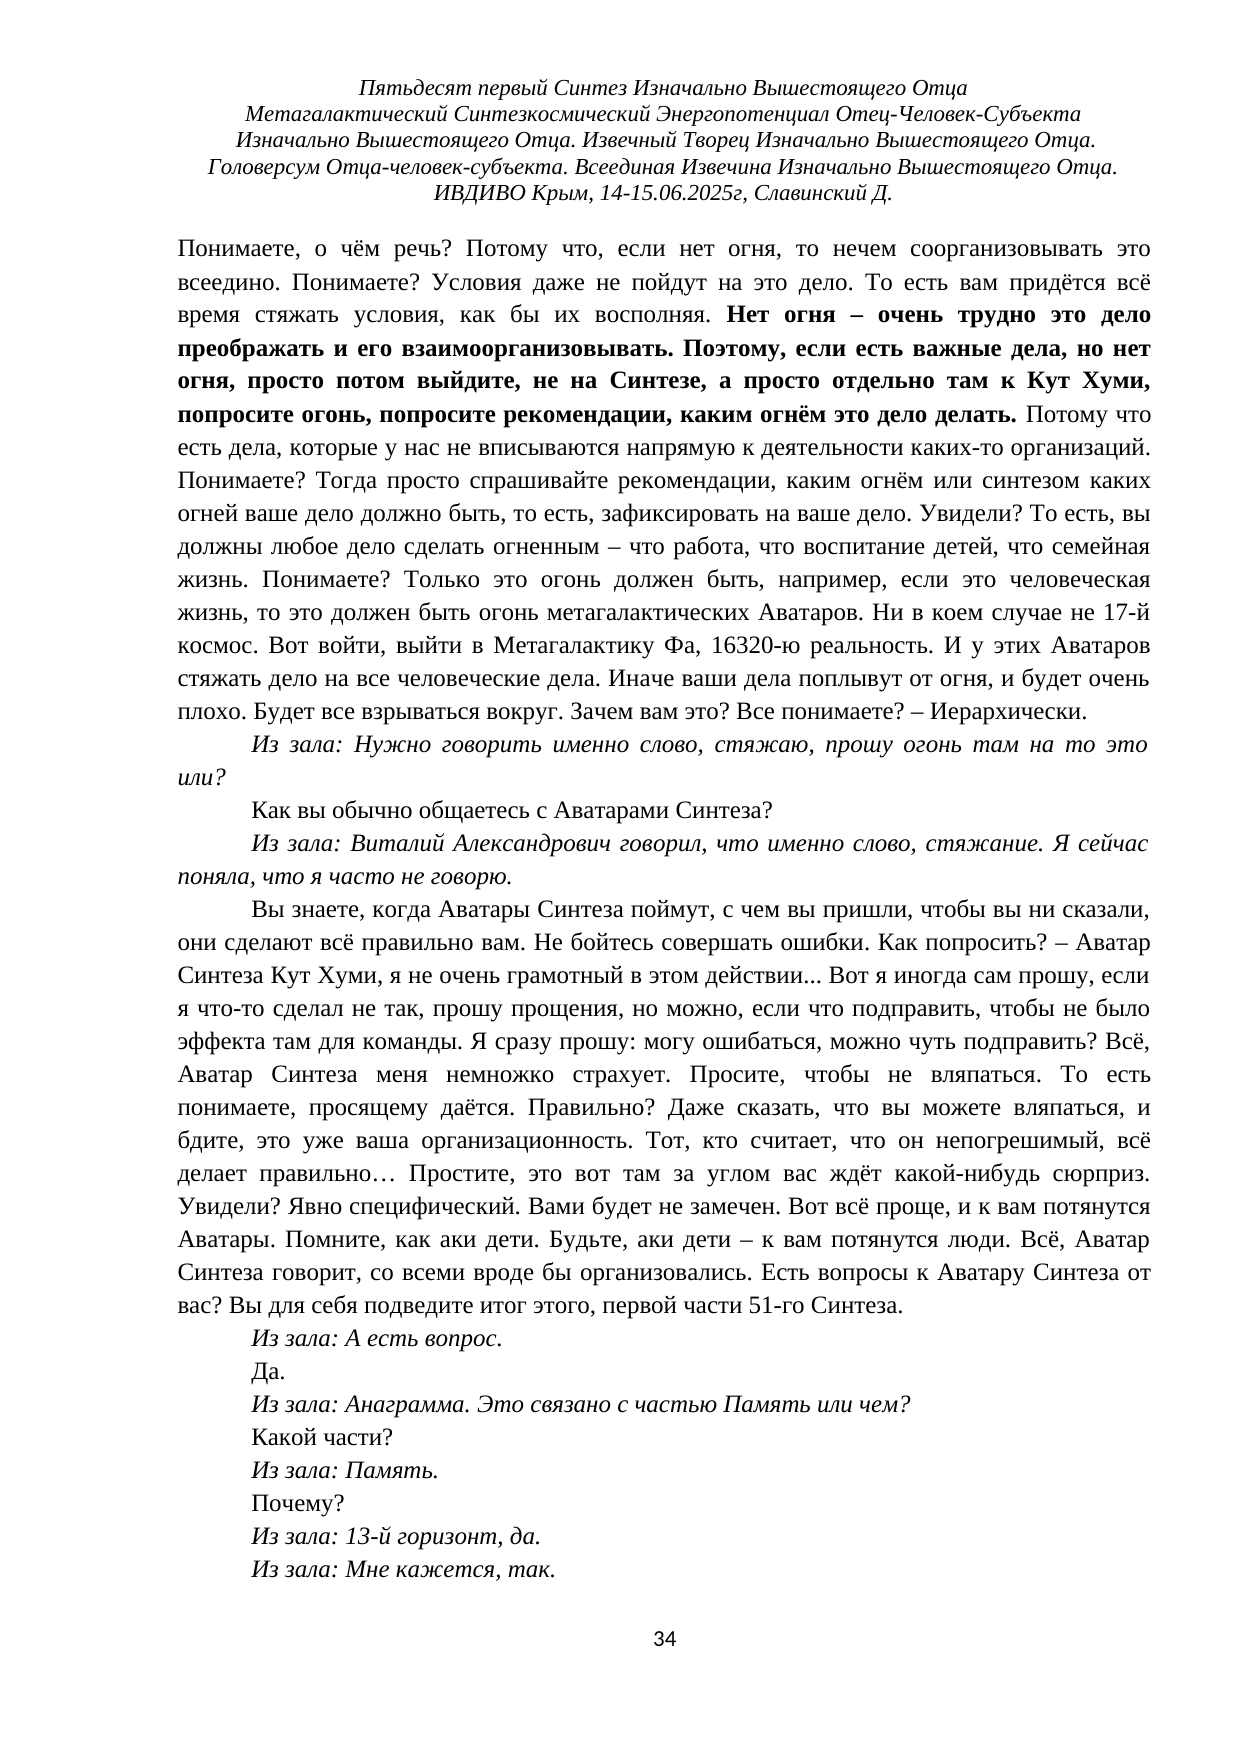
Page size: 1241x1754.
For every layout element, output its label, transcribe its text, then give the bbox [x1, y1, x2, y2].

text Да. [177, 1356, 1152, 1385]
text Почему? [177, 1488, 1152, 1517]
text Из зала: А есть вопрос. [177, 1323, 1152, 1352]
text Из зала: Анаграмма. Это связано с частью Память или чем? [177, 1389, 1152, 1418]
text Из зала: Виталий Александрович говорил, что именно слово, стяжание. Я сейчас поняла, что я часто не говорю. [177, 828, 1152, 890]
text Как вы обычно общаетесь с Аватарами Синтеза? [177, 795, 1152, 824]
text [177, 233, 1152, 724]
text Из зала: 13-й горизонт, да. [177, 1521, 1152, 1550]
text Из зала: Мне кажется, так. [177, 1554, 1152, 1583]
text Из зала: Нужно говорить именно слово, стяжаю, прошу огонь там на то это или? [177, 729, 1152, 791]
text Какой части? [177, 1422, 1152, 1451]
text Из зала: Память. [177, 1455, 1152, 1484]
text Вы знаете, когда Аватары Синтеза поймут, с чем вы пришли, чтобы вы ни сказали, они сделают всё правильно вам. Не бойтесь совершать ошибки. Как попросить? – Аватар Синтеза Кут Хуми, я не очень грамотный в этом действии... Вот я иногда сам прошу, если я что-то сделал не так, прошу прощения, но можно, если что подправить, чтобы не было эффекта там для команды. Я сразу прошу: могу ошибаться, можно чуть подправить? Всё, Аватар Синтеза меня немножко страхует. Просите, чтобы не вляпаться. То есть понимаете, просящему даётся. Правильно? Даже сказать, что вы можете вляпаться, и бдите, это уже ваша организационность. Тот, кто считает, что он непогрешимый, всё делает правильно… Простите, это вот там за углом вас ждёт какой-нибудь сюрприз. Увидели? Явно специфический. Вами будет не замечен. Вот всё проще, и к вам потянутся Аватары. Помните, как аки дети. Будьте, аки дети – к вам потянутся люди. Всё, Аватар Синтеза говорит, со всеми вроде бы организовались. Есть вопросы к Аватару Синтеза от вас? Вы для себя подведите итог этого, первой части 51-го Синтеза. [177, 894, 1152, 1319]
